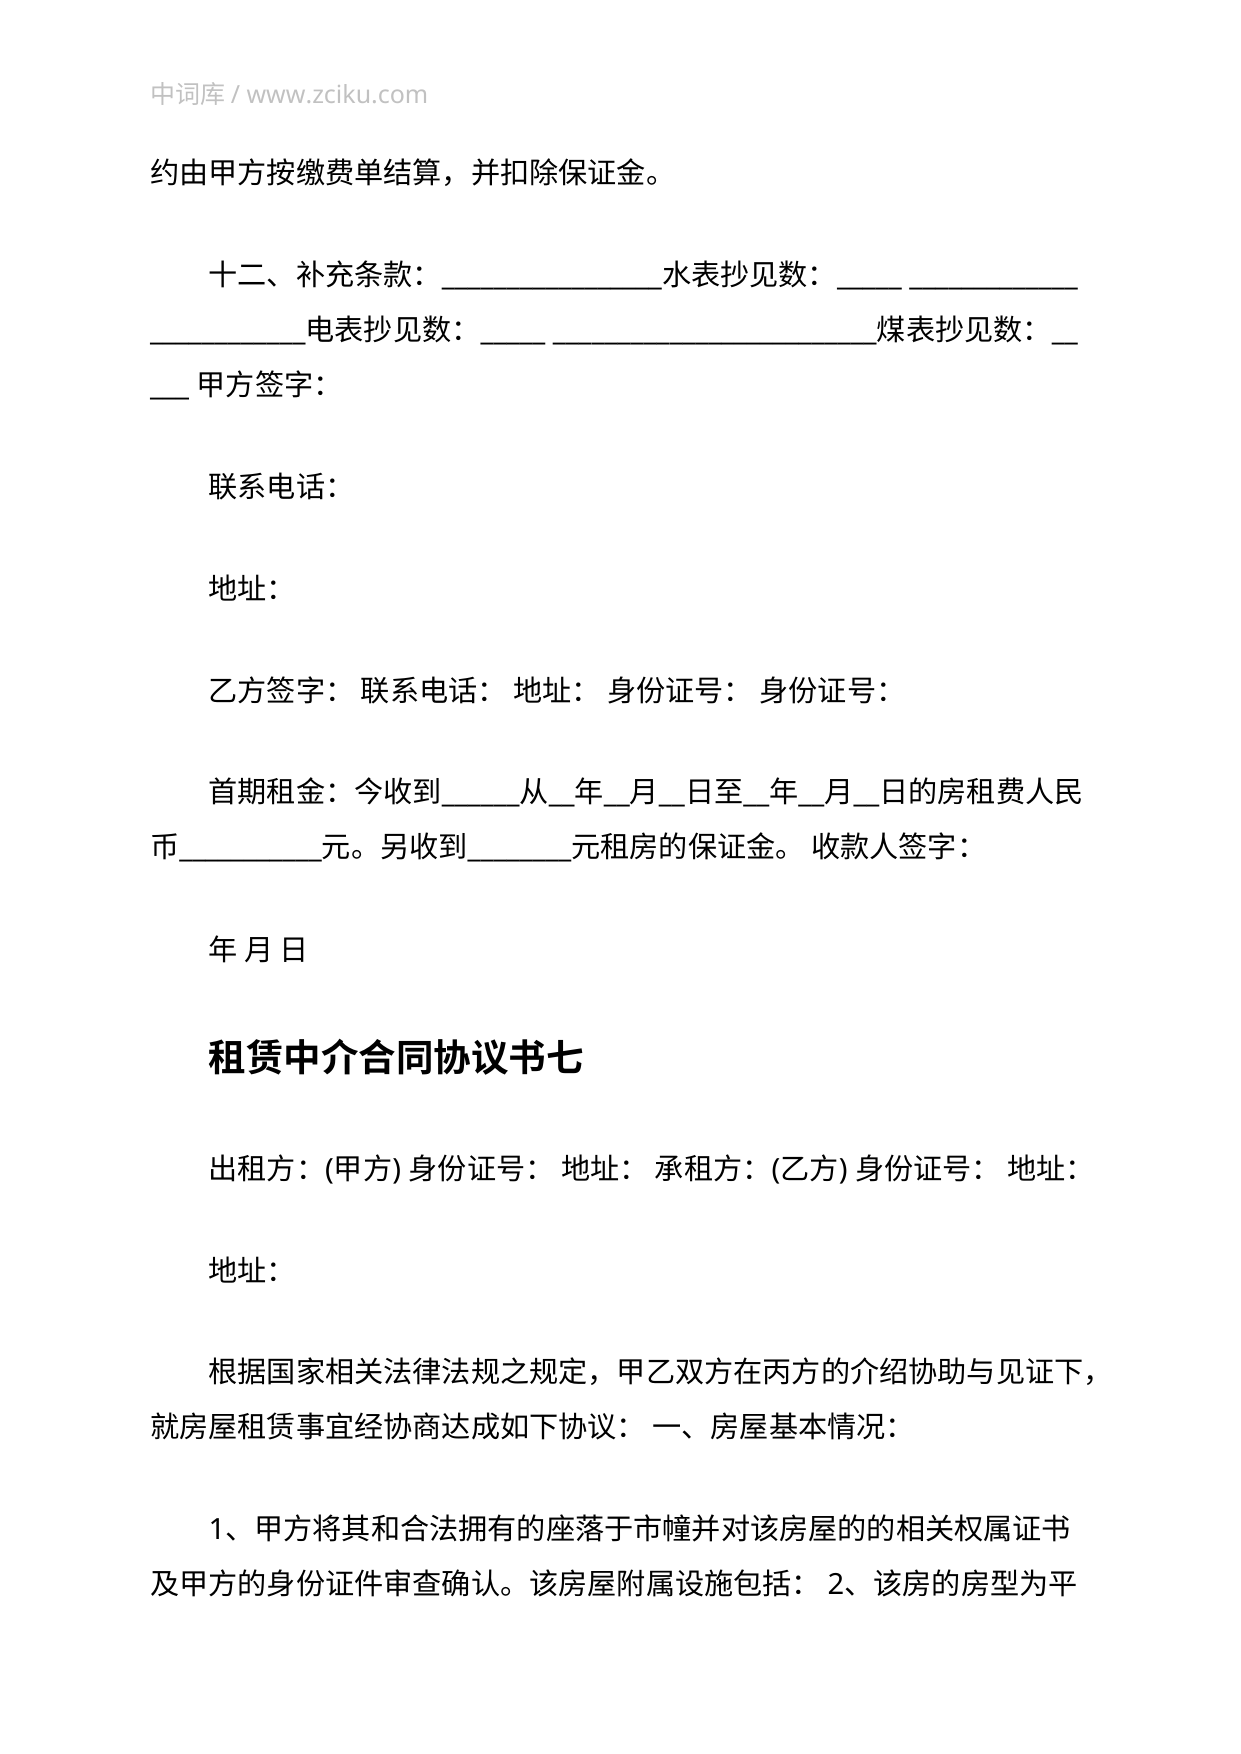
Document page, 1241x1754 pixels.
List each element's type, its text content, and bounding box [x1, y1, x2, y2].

text 地址： [150, 566, 1090, 608]
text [150, 1506, 1090, 1603]
text 地址： [150, 1247, 1090, 1289]
text 首期租金：今收到______从__年__月__日至__年__月__日的房租费人民币___________元。另收到________元租房的保证金。 收款人签字： [150, 769, 1090, 866]
text 十二、补充条款：_________________水表抄见数：_____ _________________________电表抄见数：_____ _________________________煤表抄见数：_____ 甲方签字： [150, 252, 1090, 404]
text 年 月 日 [150, 926, 1090, 968]
text 出租方：(甲方) 身份证号： 地址： 承租方：(乙方) 身份证号： 地址： [150, 1145, 1090, 1188]
text 根据国家相关法律法规之规定，甲乙双方在丙方的介绍协助与见证下，就房屋租赁事宜经协商达成如下协议： 一、房屋基本情况： [150, 1349, 1090, 1446]
text 租赁中介合同协议书七 [150, 1028, 1090, 1082]
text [150, 150, 1090, 192]
text 乙方签字： 联系电话： 地址： 身份证号： 身份证号： [150, 667, 1090, 709]
text 联系电话： [150, 464, 1090, 506]
